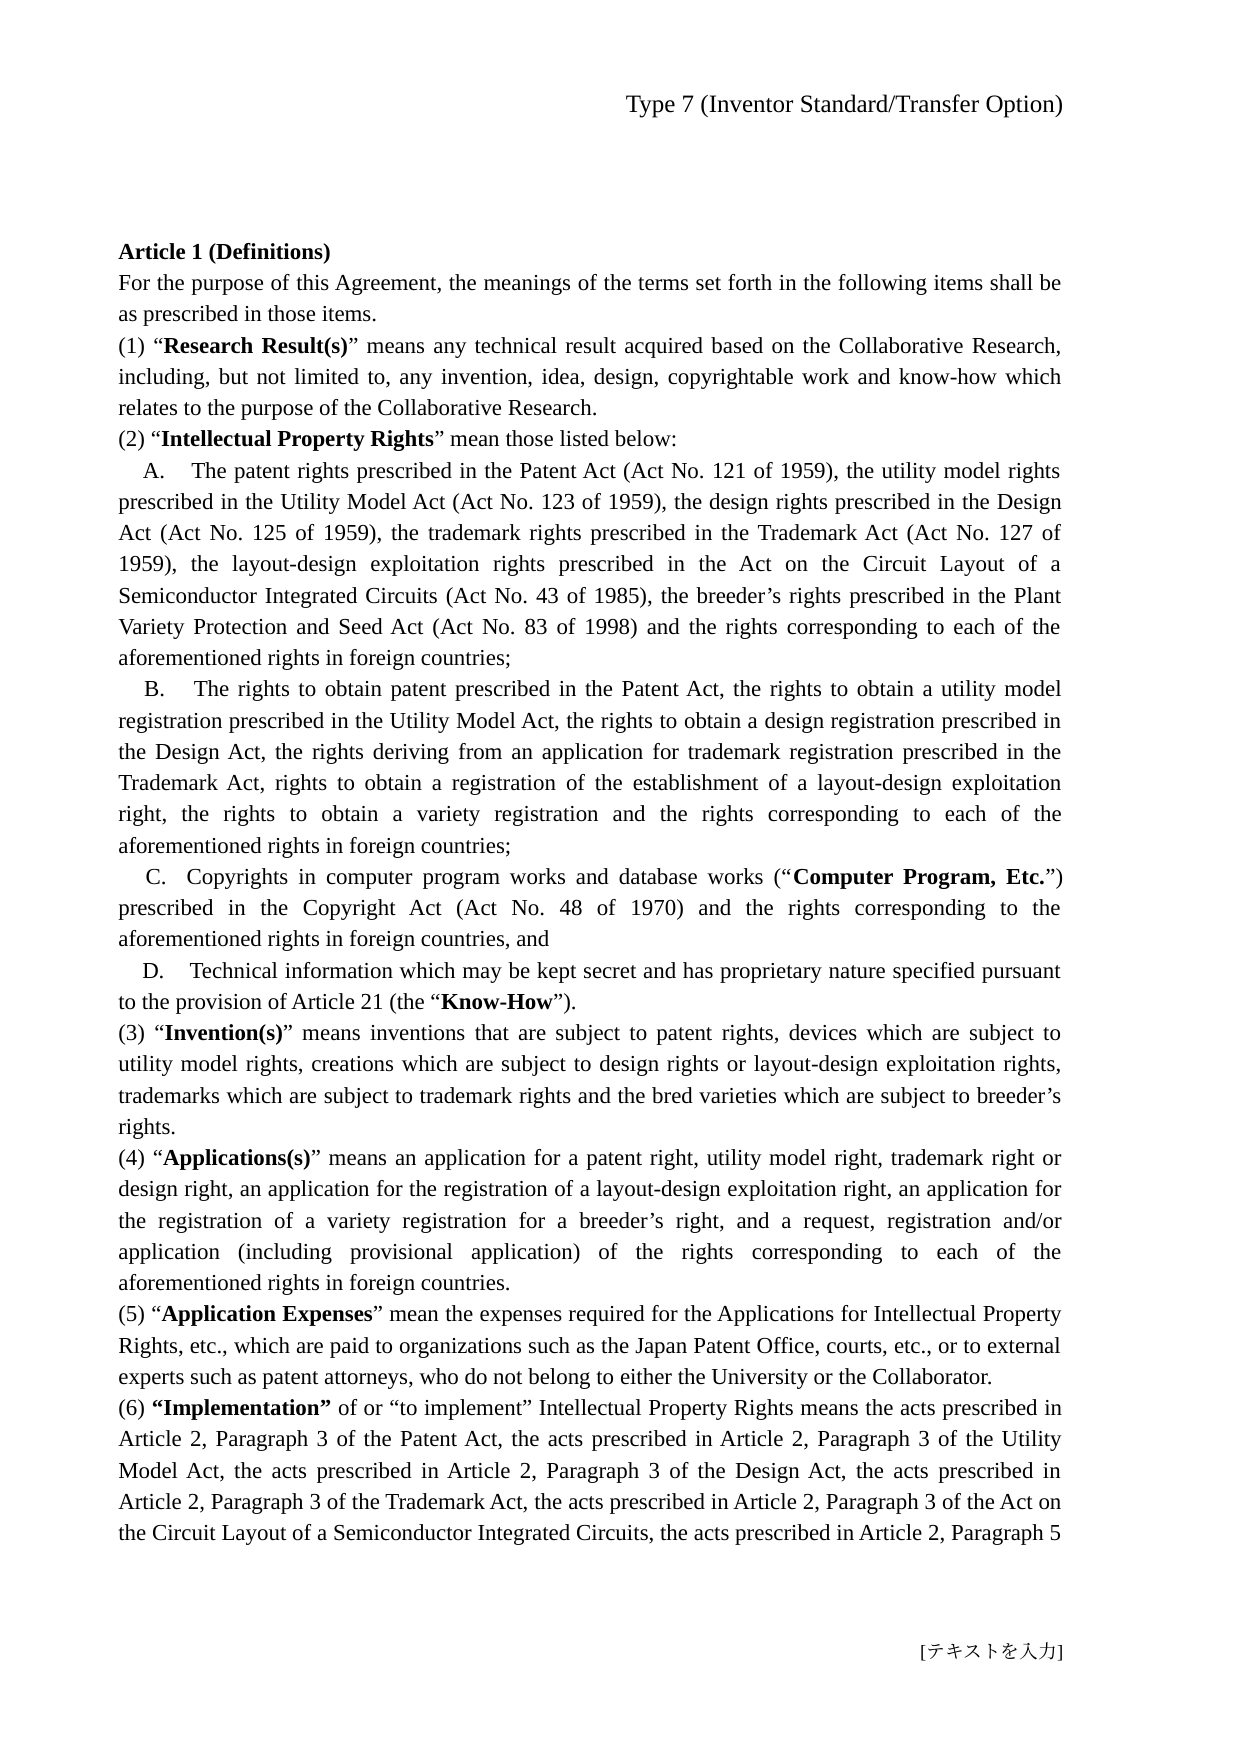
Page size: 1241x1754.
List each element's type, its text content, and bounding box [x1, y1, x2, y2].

text C. Copyrights in computer program works and database works (“Computer Program, Etc.”) prescribed in the Copyright Act (Act No. 48 of 1970) and the rights corresponding to the aforementioned rights in foreign countries, and [118, 858, 1063, 952]
text (5) “Application Expenses” mean the expenses required for the Applications for Intellectual Property Rights, etc., which are paid to organizations such as the Japan Patent Office, courts, etc., or to external experts such as patent attorneys, who do not belong to either the University or the Collaborator. [118, 1296, 1063, 1389]
text B. The rights to obtain patent prescribed in the Patent Act, the rights to obtain a utility model registration prescribed in the Utility Model Act, the rights to obtain a design registration prescribed in the Design Act, the rights deriving from an application for trademark registration prescribed in the Trademark Act, rights to obtain a registration of the establishment of a layout-design exploitation right, the rights to obtain a variety registration and the rights corresponding to each of the aforementioned rights in foreign countries; [118, 671, 1063, 858]
text Article 1 (Definitions) [118, 238, 1063, 264]
text (1) “Research Result(s)” means any technical result acquired based on the Collaborative Research, including, but not limited to, any invention, idea, design, copyrightable work and know-how which relates to the purpose of the Collaborative Research. [118, 327, 1063, 421]
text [118, 1389, 1063, 1546]
text (2) “Intellectual Property Rights” mean those listed below: [118, 421, 1063, 452]
text (3) “Invention(s)” means inventions that are subject to patent rights, devices which are subject to utility model rights, creations which are subject to design rights or layout-design exploitation rights, trademarks which are subject to trademark rights and the bred varieties which are subject to breeder’s rights. [118, 1014, 1063, 1139]
text A. The patent rights prescribed in the Patent Act (Act No. 121 of 1959), the utility model rights prescribed in the Utility Model Act (Act No. 123 of 1959), the design rights prescribed in the Design Act (Act No. 125 of 1959), the trademark rights prescribed in the Trademark Act (Act No. 127 of 1959), the layout-design exploitation rights prescribed in the Act on the Circuit Layout of a Semiconductor Integrated Circuits (Act No. 43 of 1985), the breeder’s rights prescribed in the Plant Variety Protection and Seed Act (Act No. 83 of 1998) and the rights corresponding to each of the aforementioned rights in foreign countries; [118, 452, 1063, 671]
text D. Technical information which may be kept secret and has proprietary nature specified pursuant to the provision of Article 21 (the “Know-How”). [118, 952, 1063, 1014]
text For the purpose of this Agreement, the meanings of the terms set forth in the following items shall be as prescribed in those items. [118, 264, 1063, 327]
text (4) “Applications(s)” means an application for a patent right, utility model right, trademark right or design right, an application for the registration of a layout-design exploitation right, an application for the registration of a variety registration for a breeder’s right, and a request, registration and/or application (including provisional application) of the rights corresponding to each of the aforementioned rights in foreign countries. [118, 1139, 1063, 1296]
